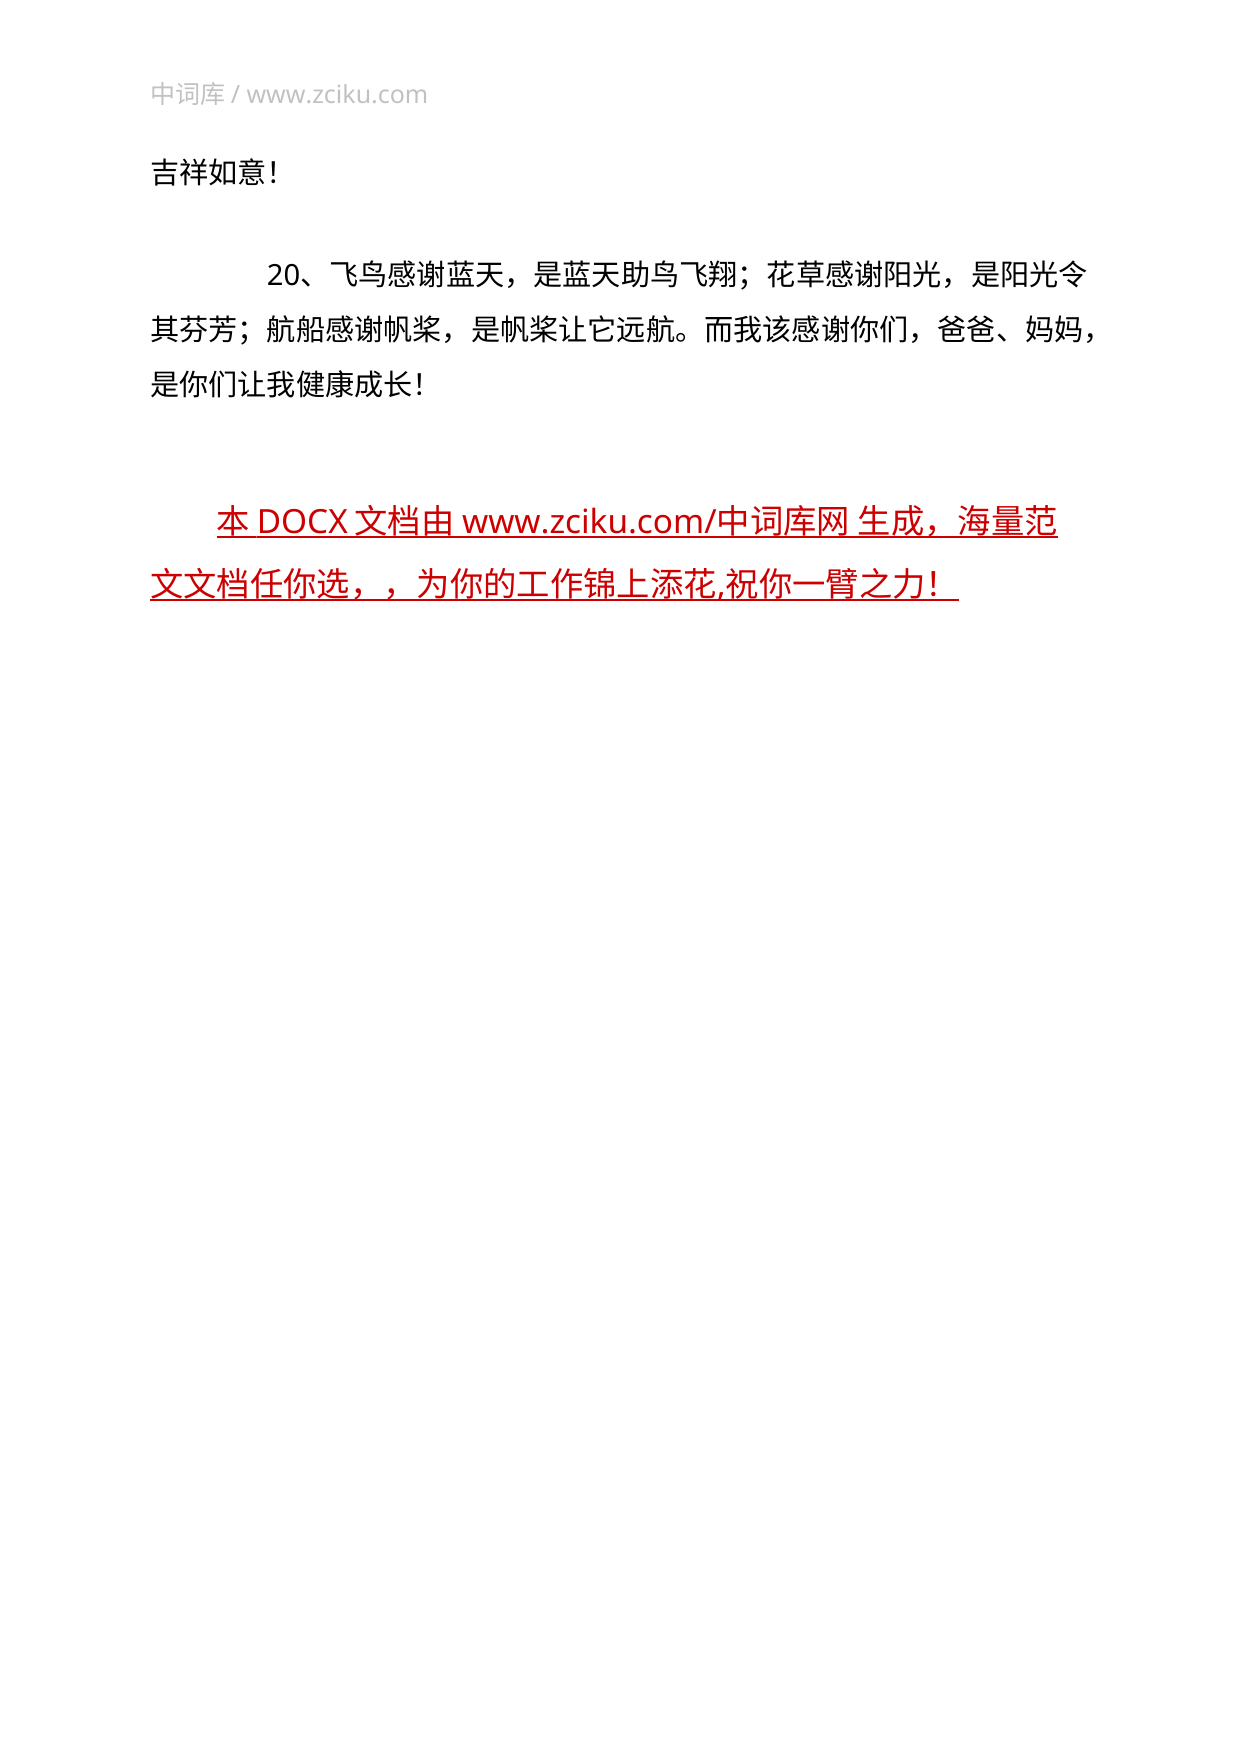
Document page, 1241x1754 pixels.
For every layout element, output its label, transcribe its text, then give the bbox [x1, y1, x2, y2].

text 20、飞鸟感谢蓝天，是蓝天助鸟飞翔；花草感谢阳光，是阳光令其芬芳；航船感谢帆桨，是帆桨让它远航。而我该感谢你们，爸爸、妈妈，是你们让我健康成长！ [150, 252, 1090, 404]
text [150, 150, 1090, 192]
text 本DOCX文档由 www.zciku.com/中词库网 生成，海量范文文档任你选，，为你的工作锦上添花,祝你一臂之力！ [150, 495, 1090, 606]
